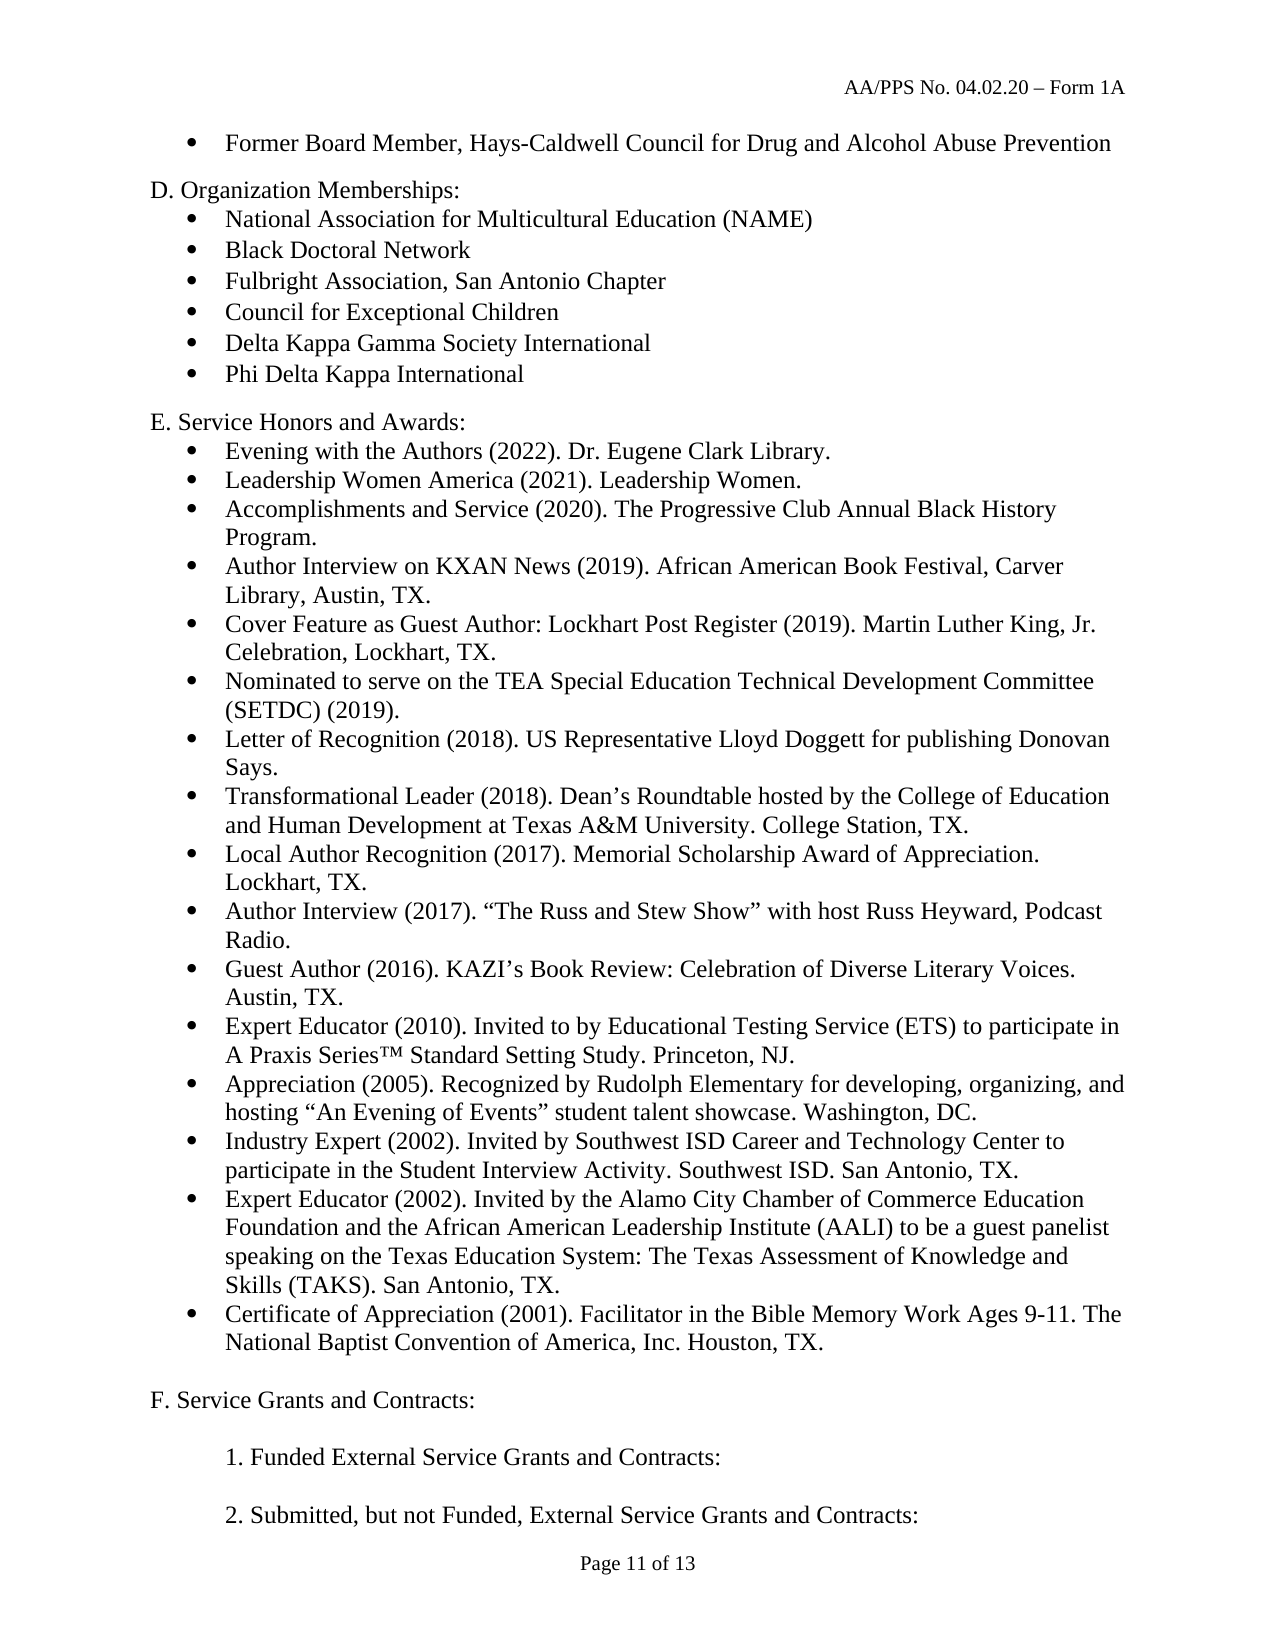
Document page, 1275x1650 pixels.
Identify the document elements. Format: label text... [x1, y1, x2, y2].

text D. Organization Memberships: [150, 176, 1125, 204]
text 1. Funded External Service Grants and Contracts: [225, 1442, 1125, 1471]
list Guest Author (2016). KAZI’s Book Review: Celebration of Diverse Literary Voices. Austin, TX. [187, 954, 1125, 1011]
list Delta Kappa Gamma Society International [187, 328, 1125, 357]
text F. Service Grants and Contracts: [150, 1385, 1125, 1414]
list Appreciation (2005). Recognized by Rudolph Elementary for developing, organizing, and hosting “An Evening of Events” student talent showcase. Washington, DC. [187, 1069, 1125, 1126]
list Certificate of Appreciation (2001). Facilitator in the Bible Memory Work Ages 9-11. The National Baptist Convention of America, Inc. Houston, TX. [187, 1299, 1125, 1356]
list Industry Expert (2002). Invited by Southwest ISD Career and Technology Center to participate in the Student Interview Activity. Southwest ISD. San Antonio, TX. [187, 1126, 1125, 1184]
list Fulbright Association, San Antonio Chapter [187, 266, 1125, 295]
list Council for Exceptional Children [187, 297, 1125, 326]
list Leadership Women America (2021). Leadership Women. [187, 465, 1125, 494]
list Evening with the Authors (2022). Dr. Eugene Clark Library. [187, 436, 1125, 465]
list Expert Educator (2002). Invited by the Alamo City Chamber of Commerce Education Foundation and the African American Leadership Institute (AALI) to be a guest panelist speaking on the Texas Education System: The Texas Assessment of Knowledge and Skills (TAKS). San Antonio, TX. [187, 1184, 1125, 1299]
text E. Service Honors and Awards: [150, 407, 1125, 436]
list Black Doctoral Network [187, 235, 1125, 264]
text 2. Submitted, but not Funded, External Service Grants and Contracts: [225, 1500, 1125, 1529]
list Author Interview on KXAN News (2019). African American Book Festival, Carver Library, Austin, TX. [187, 551, 1125, 609]
list Cover Feature as Guest Author: Lockhart Post Register (2019). Martin Luther King, Jr. Celebration, Lockhart, TX. [187, 609, 1125, 666]
list Expert Educator (2010). Invited to by Educational Testing Service (ETS) to participate in A Praxis Series™ Standard Setting Study. Princeton, NJ. [187, 1011, 1125, 1069]
list Author Interview (2017). “The Russ and Stew Show” with host Russ Heyward, Podcast Radio. [187, 896, 1125, 954]
list National Association for Multicultural Education (NAME) [187, 204, 1125, 233]
list Accomplishments and Service (2020). The Progressive Club Annual Black History Program. [187, 494, 1125, 551]
list Nominated to serve on the TEA Special Education Technical Development Committee (SETDC) (2019). [187, 666, 1125, 724]
list Phi Delta Kappa International [187, 359, 1125, 388]
list Local Author Recognition (2017). Memorial Scholarship Award of Appreciation. Lockhart, TX. [187, 839, 1125, 896]
list Former Board Member, Hays-Caldwell Council for Drug and Alcohol Abuse Prevention [187, 128, 1125, 157]
list Transformational Leader (2018). Dean’s Roundtable hosted by the College of Education and Human Development at Texas A&M University. College Station, TX. [187, 781, 1125, 839]
list Letter of Recognition (2018). US Representative Lloyd Doggett for publishing Donovan Says. [187, 724, 1125, 781]
